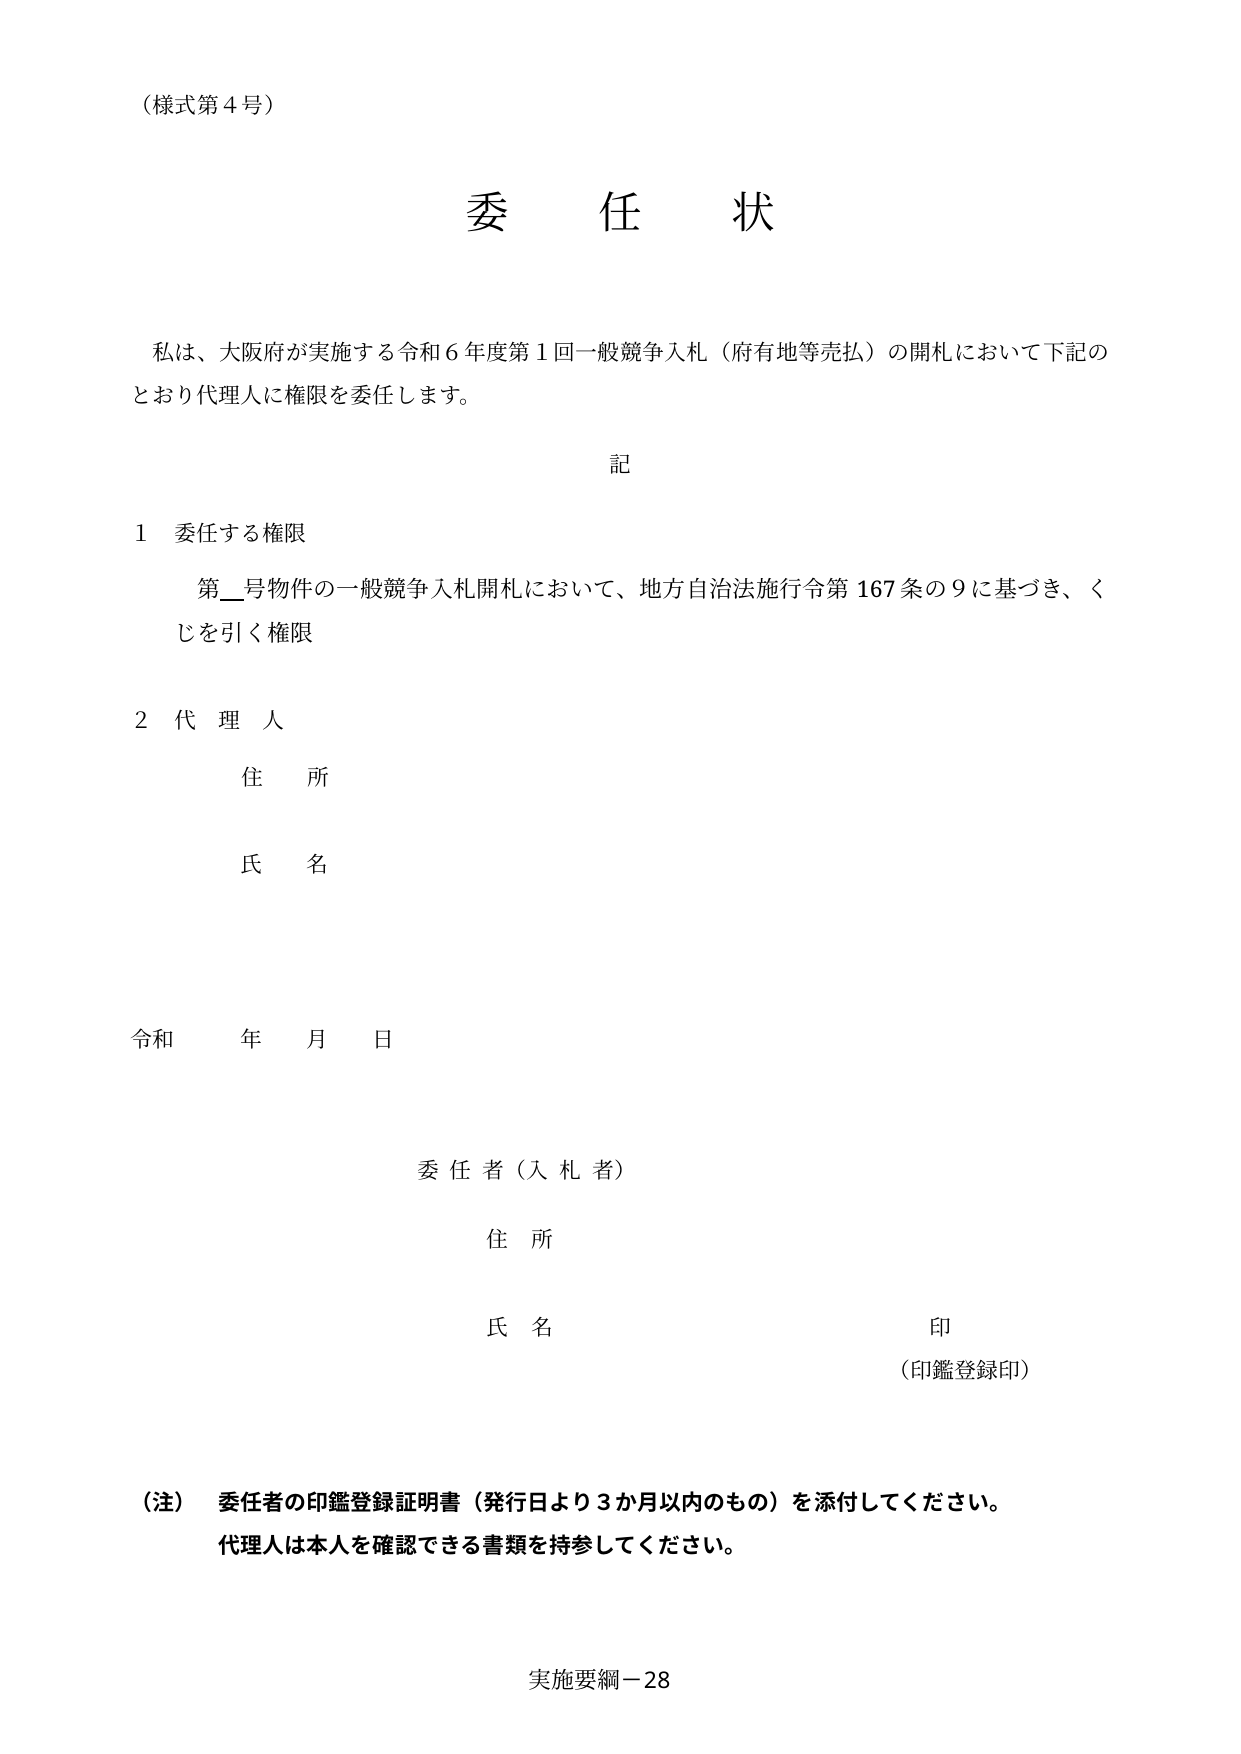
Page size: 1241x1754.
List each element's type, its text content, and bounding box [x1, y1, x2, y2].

text 委 任 状 [130, 194, 1110, 237]
text 代理人は本人を確認できる書類を持参してください。 [130, 1519, 1110, 1562]
text （注） 委任者の印鑑登録証明書（発行日より３か月以内のもの）を添付してください。 [130, 1475, 1110, 1519]
text 記 [130, 437, 1110, 481]
text 第 号物件の一般競争入札開札において、地方自治法施行令第167条の９に基づき、くじを引く権限 [174, 562, 1110, 650]
text 住 所 [487, 1212, 1110, 1256]
text １ 委任する権限 [130, 506, 1110, 550]
text 氏 名 印 [487, 1300, 1110, 1344]
text 令和 年 月 日 [130, 1012, 1110, 1056]
text 氏 名 [130, 837, 1110, 881]
text （印鑑登録印） [888, 1344, 1110, 1387]
text 委任者（入札者） [130, 1144, 1110, 1187]
text 私は、大阪府が実施する令和６年度第１回一般競争入札（府有地等売払）の開札において下記のとおり代理人に権限を委任します。 [130, 325, 1110, 412]
text 住 所 [241, 750, 1110, 794]
text ２ 代 理 人 [130, 694, 1110, 737]
